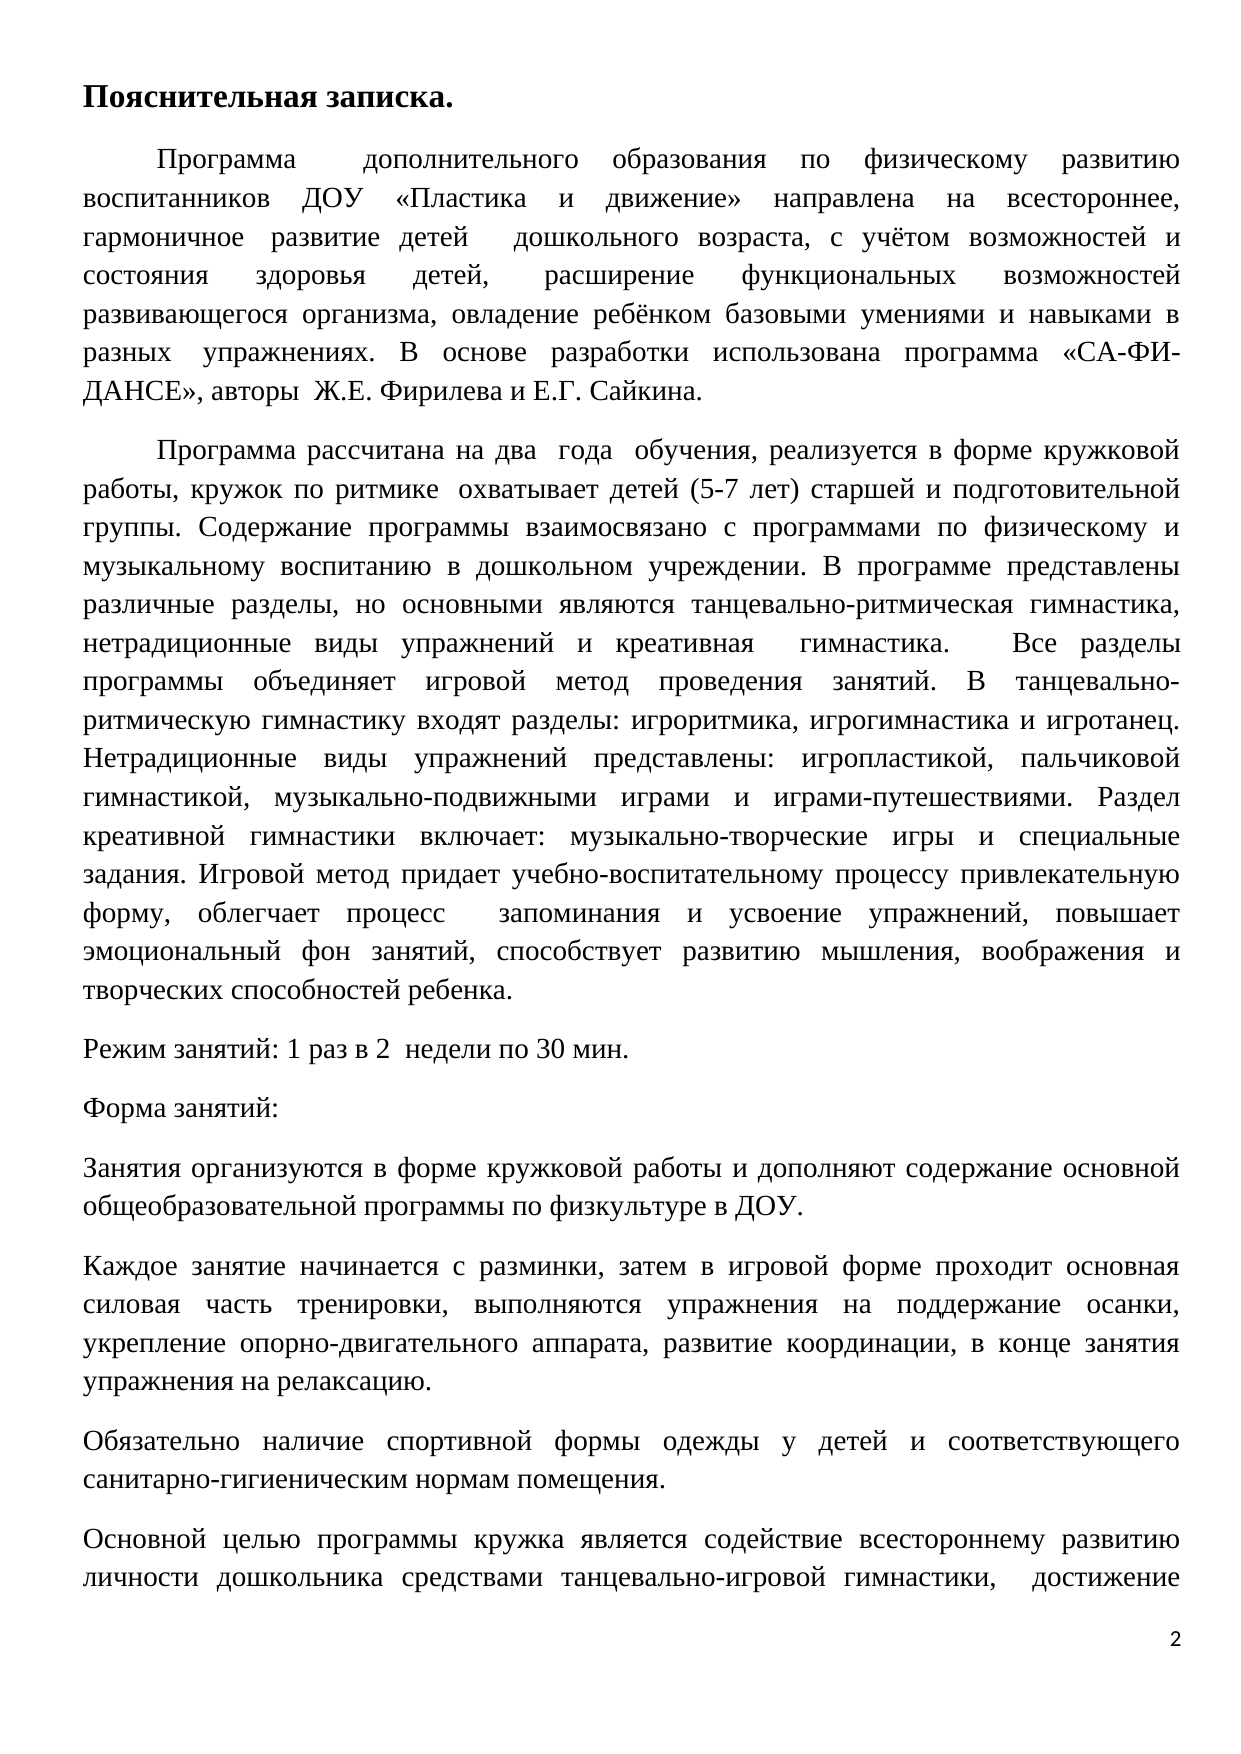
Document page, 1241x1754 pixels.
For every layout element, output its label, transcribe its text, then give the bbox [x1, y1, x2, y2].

text Программа рассчитана на два года обучения, реализуется в форме кружковой работы, кружок по ритмике охватывает детей (5-7 лет) старшей и подготовительной группы. Содержание программы взаимосвязано с программами по физическому и музыкальному воспитанию в дошкольном учреждении. В программе представлены различные разделы, но основными являются танцевально-ритмическая гимнастика, нетрадиционные виды упражнений и креативная гимнастика. Все разделы программы объединяет игровой метод проведения занятий. В танцевально-ритмическую гимнастику входят разделы: игроритмика, игрогимнастика и игротанец. Нетрадиционные виды упражнений представлены: игропластикой, пальчиковой гимнастикой, музыкально-подвижными играми и играми-путешествиями. Раздел креативной гимнастики включает: музыкально-творческие игры и специальные задания. Игровой метод придает учебно-воспитательному процессу привлекательную форму, облегчает процесс запоминания и усвоение упражнений, повышает эмоциональный фон занятий, способствует развитию мышления, воображения и творческих способностей ребенка. [83, 432, 1181, 1005]
text Пояснительная записка. [83, 77, 1181, 115]
text Каждое занятие начинается с разминки, затем в игровой форме проходит основная силовая часть тренировки, выполняются упражнения на поддержание осанки, укрепление опорно-двигательного аппарата, развитие координации, в конце занятия упражнения на релаксацию. [83, 1248, 1181, 1397]
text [83, 1521, 1181, 1593]
text Программа дополнительного образования по физическому развитию воспитанников ДОУ «Пластика и движение» направлена на всестороннее, гармоничное развитие детей дошкольного возраста, с учётом возможностей и состояния здоровья детей, расширение функциональных возможностей развивающегося организма, овладение ребёнком базовыми умениями и навыками в разных упражнениях. В основе разработки использована программа «СА-ФИ-ДАНСЕ», авторы Ж.Е. Фирилева и Е.Г. Сайкина. [83, 142, 1181, 406]
text Режим занятий: 1 раз в 2 недели по 30 мин. [83, 1031, 1181, 1065]
text Занятия организуются в форме кружковой работы и дополняют содержание основной общеобразовательной программы по физкультуре в ДОУ. [83, 1150, 1181, 1222]
text Обязательно наличие спортивной формы одежды у детей и соответствующего санитарно-гигиеническим нормам помещения. [83, 1423, 1181, 1495]
text Форма занятий: [83, 1091, 1181, 1124]
